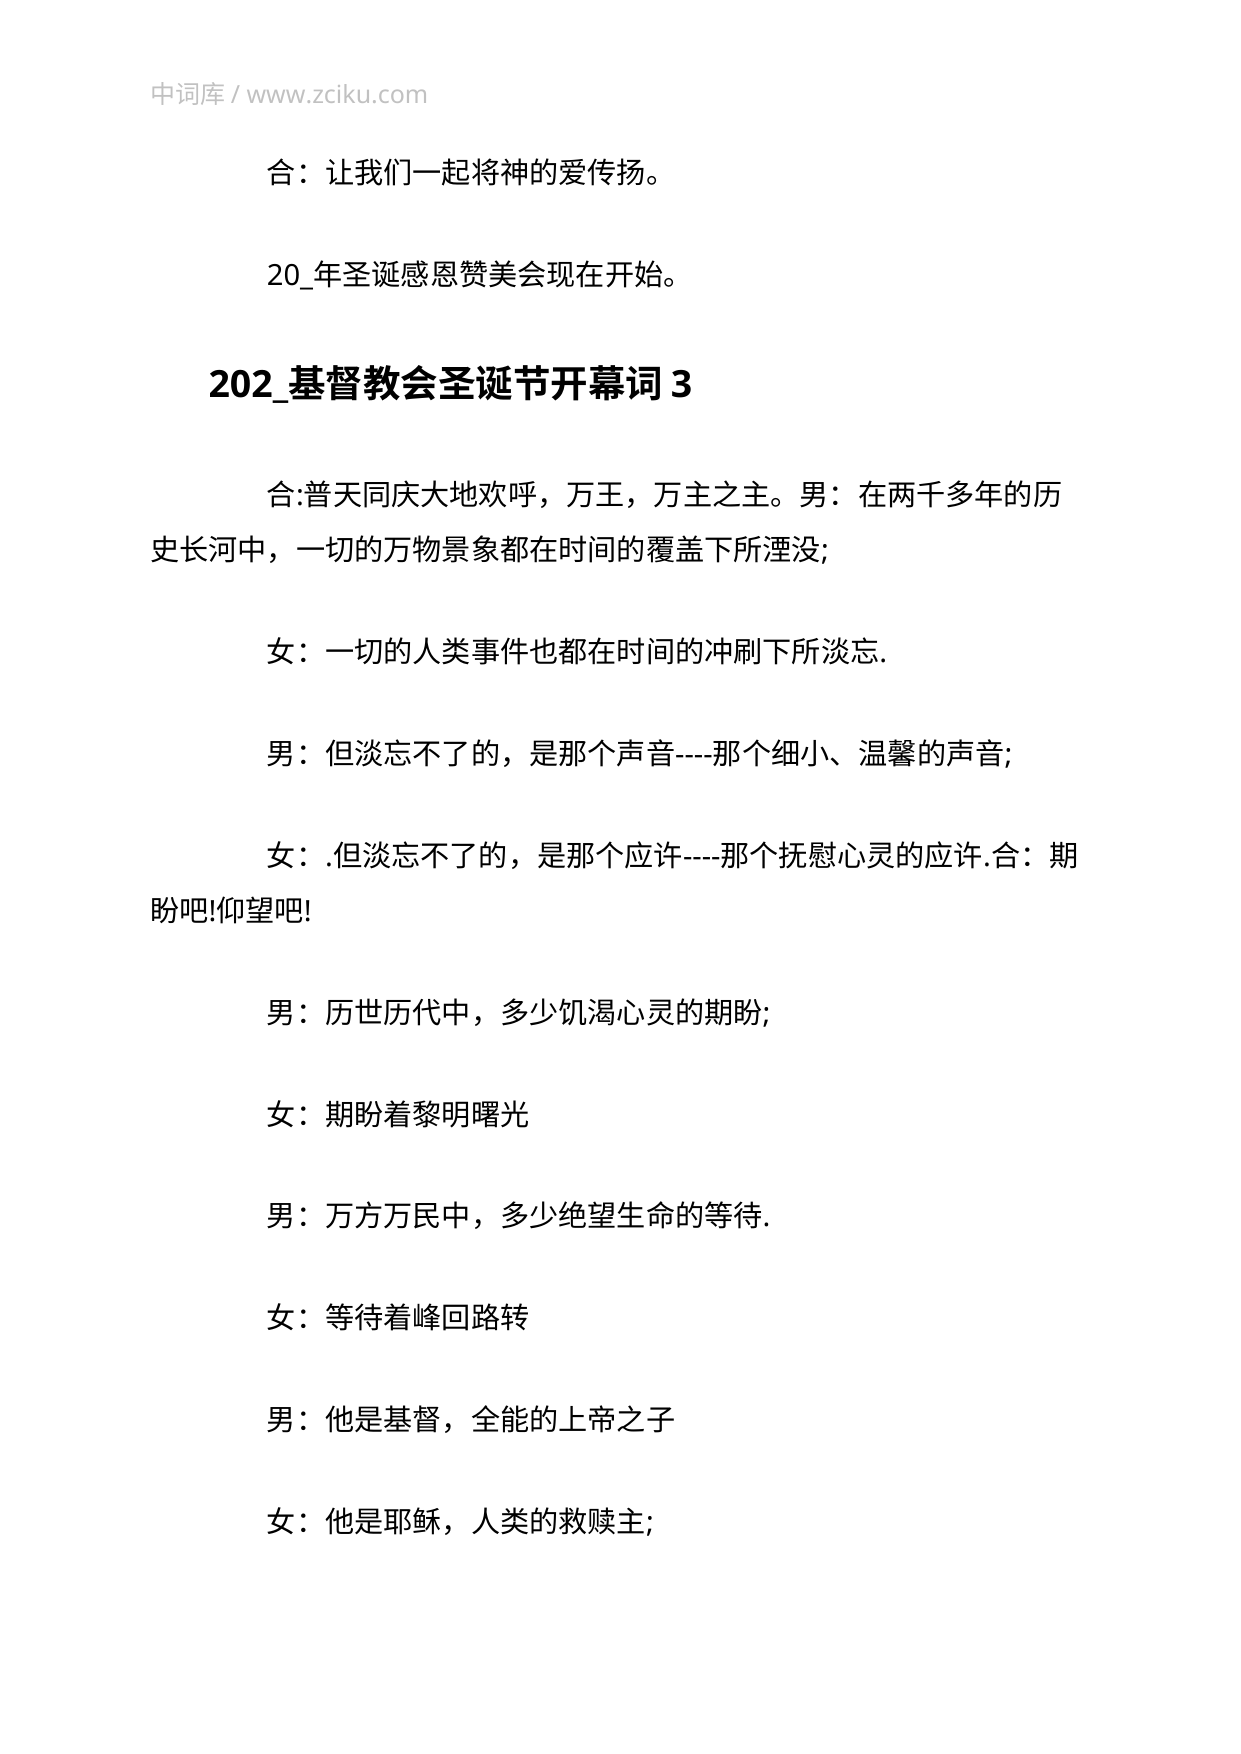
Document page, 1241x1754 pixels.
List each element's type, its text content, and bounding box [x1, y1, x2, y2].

text 202_基督教会圣诞节开幕词3 [150, 354, 1090, 408]
text 女：等待着峰回路转 [150, 1295, 1090, 1337]
text 男：他是基督，全能的上帝之子 [150, 1397, 1090, 1439]
text 20_年圣诞感恩赞美会现在开始。 [150, 252, 1090, 294]
text 合：让我们一起将神的爱传扬。 [150, 150, 1090, 192]
text 合:普天同庆大地欢呼，万王，万主之主。男：在两千多年的历史长河中，一切的万物景象都在时间的覆盖下所湮没; [150, 471, 1090, 569]
text 女：一切的人类事件也都在时间的冲刷下所淡忘. [150, 628, 1090, 671]
text 男：但淡忘不了的，是那个声音----那个细小、温馨的声音; [150, 730, 1090, 773]
text 男：历世历代中，多少饥渴心灵的期盼; [150, 989, 1090, 1032]
text 男：万方万民中，多少绝望生命的等待. [150, 1193, 1090, 1235]
text 女：他是耶稣，人类的救赎主; [150, 1498, 1090, 1541]
text 女：期盼着黎明曙光 [150, 1091, 1090, 1133]
text 女：.但淡忘不了的，是那个应许----那个抚慰心灵的应许.合：期盼吧!仰望吧! [150, 832, 1090, 930]
